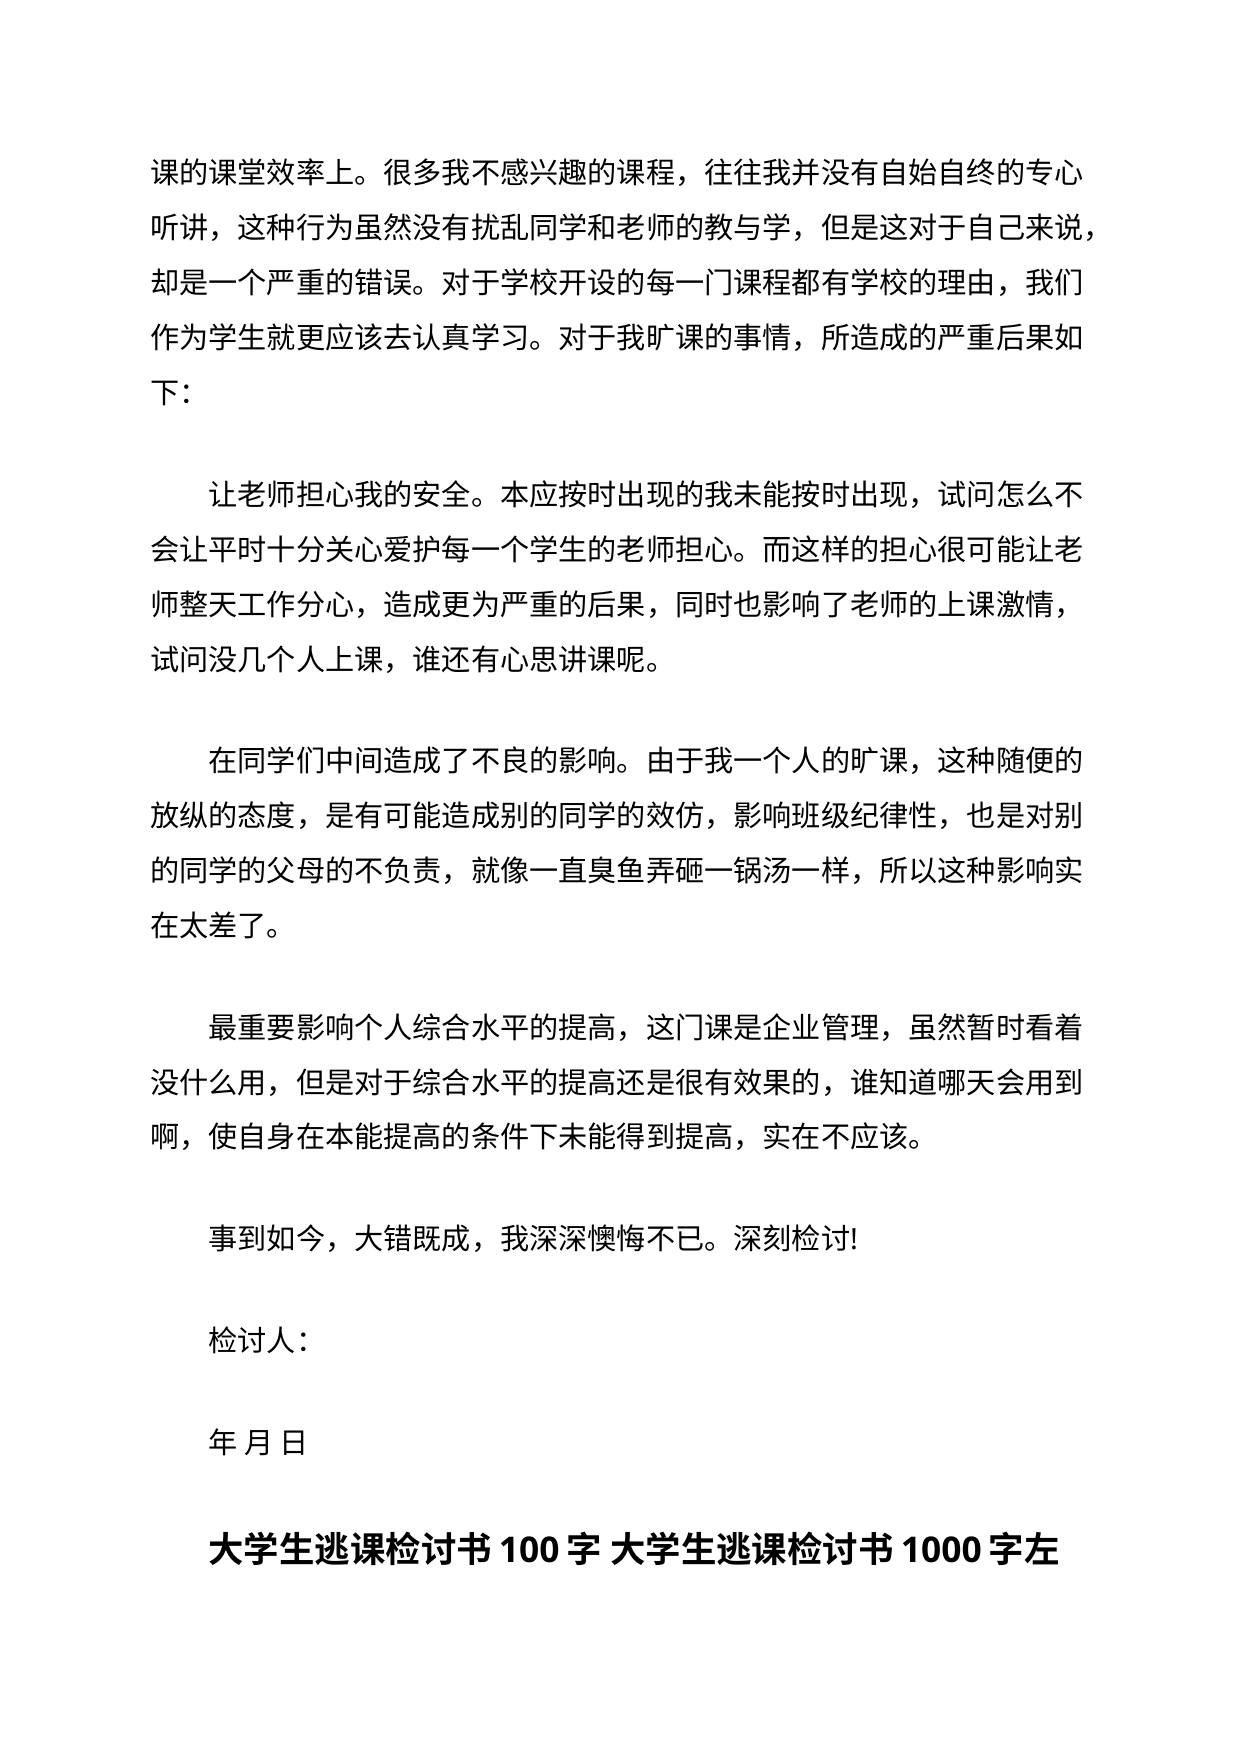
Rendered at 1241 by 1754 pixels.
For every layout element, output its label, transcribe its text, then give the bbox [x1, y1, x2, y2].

text 最重要影响个人综合水平的提高，这门课是企业管理，虽然暂时看着没什么用，但是对于综合水平的提高还是很有效果的，谁知道哪天会用到啊，使自身在本能提高的条件下未能得到提高，实在不应该。 [150, 1004, 1090, 1156]
text 年 月 日 [150, 1419, 1090, 1462]
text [150, 1521, 1090, 1573]
text 让老师担心我的安全。本应按时出现的我未能按时出现，试问怎么不会让平时十分关心爱护每一个学生的老师担心。而这样的担心很可能让老师整天工作分心，造成更为严重的后果，同时也影响了老师的上课激情，试问没几个人上课，谁还有心思讲课呢。 [150, 471, 1090, 678]
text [150, 150, 1090, 412]
text 在同学们中间造成了不良的影响。由于我一个人的旷课，这种随便的放纵的态度，是有可能造成别的同学的效仿，影响班级纪律性，也是对别的同学的父母的不负责，就像一直臭鱼弄砸一锅汤一样，所以这种影响实在太差了。 [150, 738, 1090, 945]
text 事到如今，大错既成，我深深懊悔不已。深刻检讨! [150, 1216, 1090, 1258]
text 检讨人： [150, 1318, 1090, 1360]
